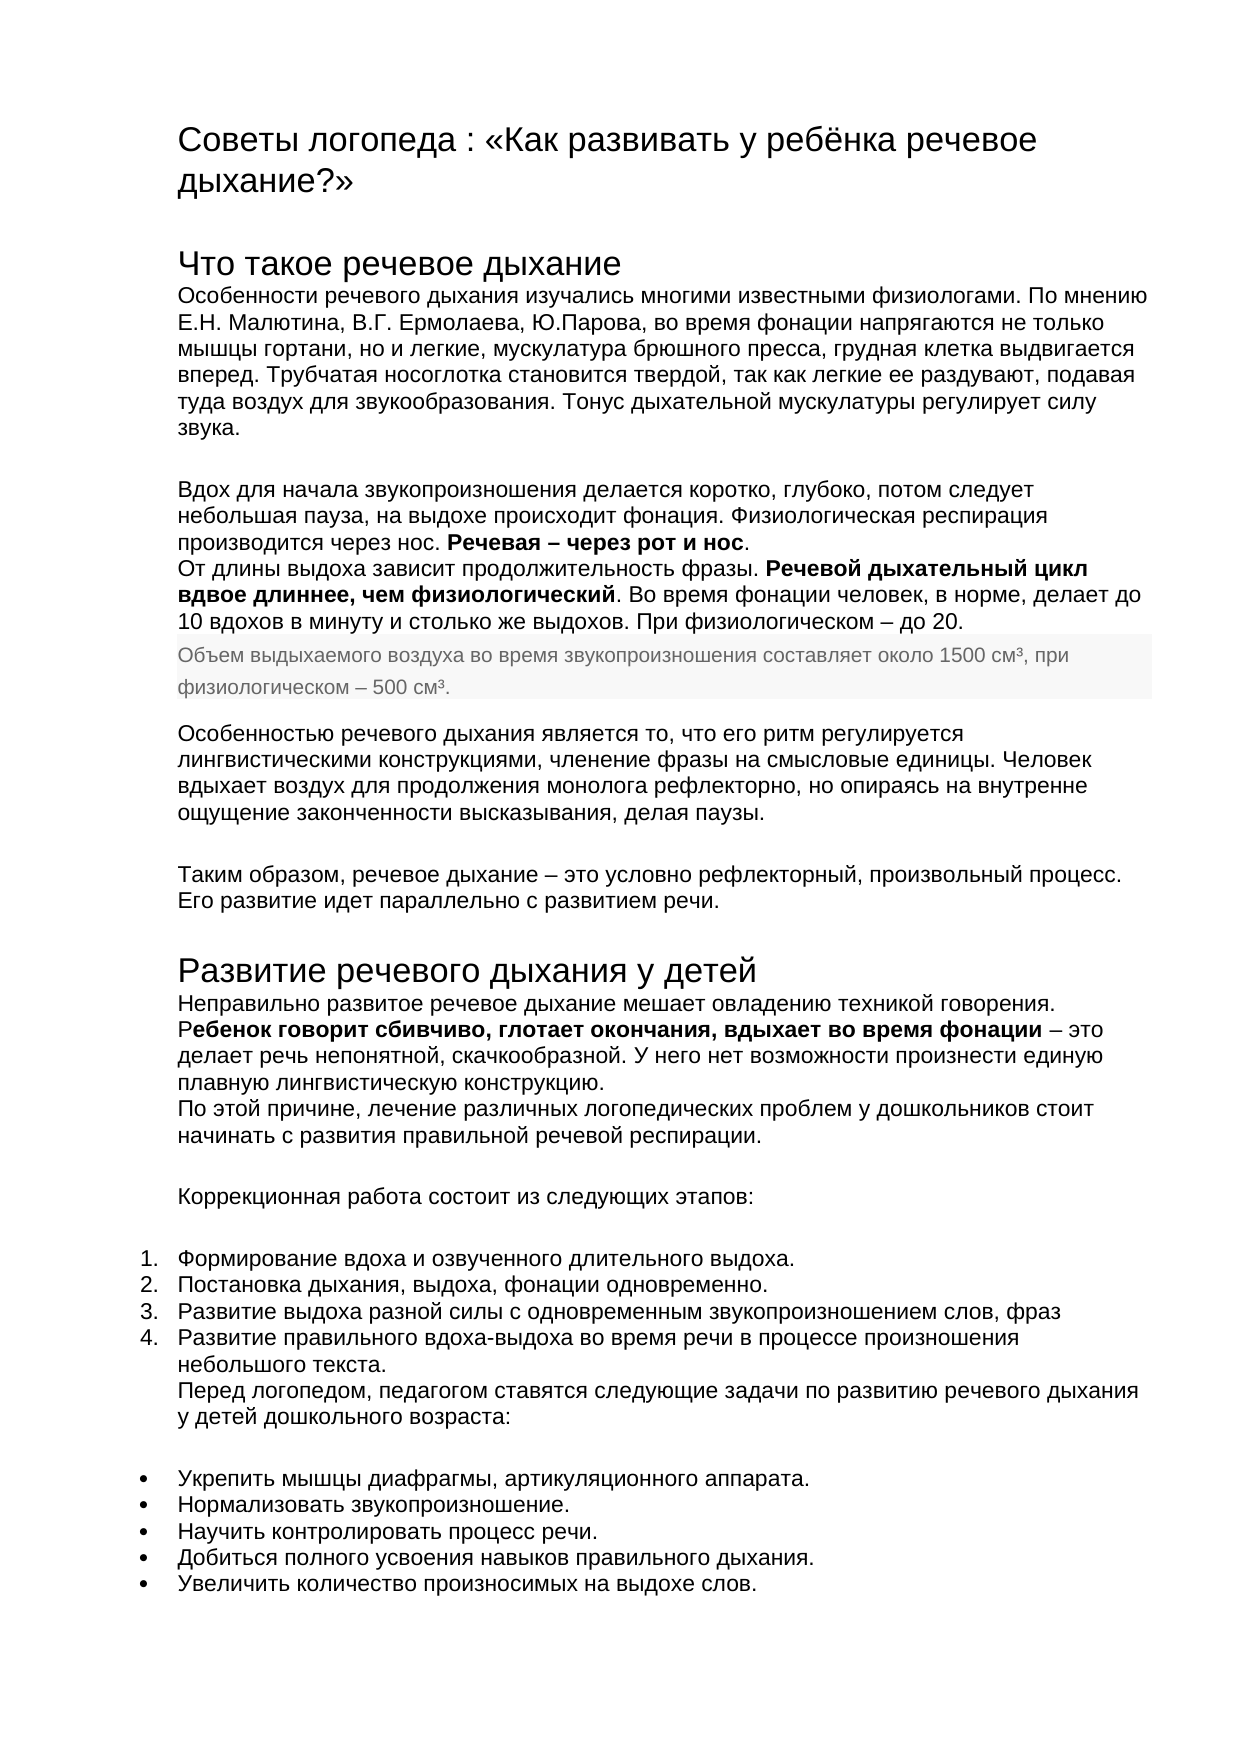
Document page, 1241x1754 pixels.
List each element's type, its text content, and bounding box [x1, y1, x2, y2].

text Коррекционная работа состоит из следующих этапов: [177, 1183, 1152, 1210]
list Формирование вдоха и озвученного длительного выдоха. [140, 1245, 1152, 1271]
list Развитие выдоха разной силы с одновременным звукопроизношением слов, фраз [140, 1298, 1152, 1324]
text Особенностью речевого дыхания является то, что его ритм регулируется лингвистическими конструкциями, членение фразы на смысловые единицы. Человек вдыхает воздух для продолжения монолога рефлекторно, но опираясь на внутренне ощущение законченности высказывания, делая паузы. [177, 720, 1152, 825]
text Объем выдыхаемого воздуха во время звукопроизношения составляет около 1500 см³, при физиологическом – 500 см³. [177, 634, 1152, 699]
list Научить контролировать процесс речи. [140, 1518, 1152, 1544]
text По этой причине, лечение различных логопедических проблем у дошкольников стоит начинать с развития правильной речевой респирации. [177, 1095, 1152, 1148]
text Развитие речевого дыхания у детей [177, 949, 1152, 990]
text Неправильно развитое речевое дыхание мешает овладению техникой говорения. Ребенок говорит сбивчиво, глотает окончания, вдыхает во время фонации – это делает речь непонятной, скачкообразной. У него нет возможности произнести единую плавную лингвистическую конструкцию. [177, 990, 1152, 1095]
list Нормализовать звукопроизношение. [140, 1491, 1152, 1518]
text Таким образом, речевое дыхание – это условно рефлекторный, произвольный процесс. Его развитие идет параллельно с развитием речи. [177, 861, 1152, 913]
text Особенности речевого дыхания изучались многими известными физиологами. По мнению Е.Н. Малютина, В.Г. Ермолаева, Ю.Парова, во время фонации напрягаются не только мышцы гортани, но и легкие, мускулатура брюшного пресса, грудная клетка выдвигается вперед. Трубчатая носоглотка становится твердой, так как легкие ее раздувают, подавая туда воздух для звукообразования. Тонус дыхательной мускулатуры регулирует силу звука. [177, 282, 1152, 440]
text Что такое речевое дыхание [177, 241, 1152, 282]
text От длины выдоха зависит продолжительность фразы. Речевой дыхательный цикл вдвое длиннее, чем физиологический. Во время фонации человек, в норме, делает до 10 вдохов в минуту и столько же выдохов. При физиологическом – до 20. [177, 555, 1152, 634]
list Добиться полного усвоения навыков правильного дыхания. [140, 1544, 1152, 1570]
list Увеличить количество произносимых на выдохе слов. [140, 1570, 1152, 1597]
text Вдох для начала звукопроизношения делается коротко, глубоко, потом следует небольшая пауза, на выдохе происходит фонация. Физиологическая респирация производится через нос. Речевая – через рот и нос. [177, 476, 1152, 555]
list Постановка дыхания, выдоха, фонации одновременно. [140, 1271, 1152, 1298]
list Развитие правильного вдоха-выдоха во время речи в процессе произношения небольшого текста. [140, 1324, 1152, 1377]
text Советы логопеда : «Как развивать у ребёнка речевое дыхание?» [177, 118, 1152, 200]
text Перед логопедом, педагогом ставятся следующие задачи по развитию речевого дыхания у детей дошкольного возраста: [177, 1377, 1152, 1429]
list Укрепить мышцы диафрагмы, артикуляционного аппарата. [140, 1465, 1152, 1491]
